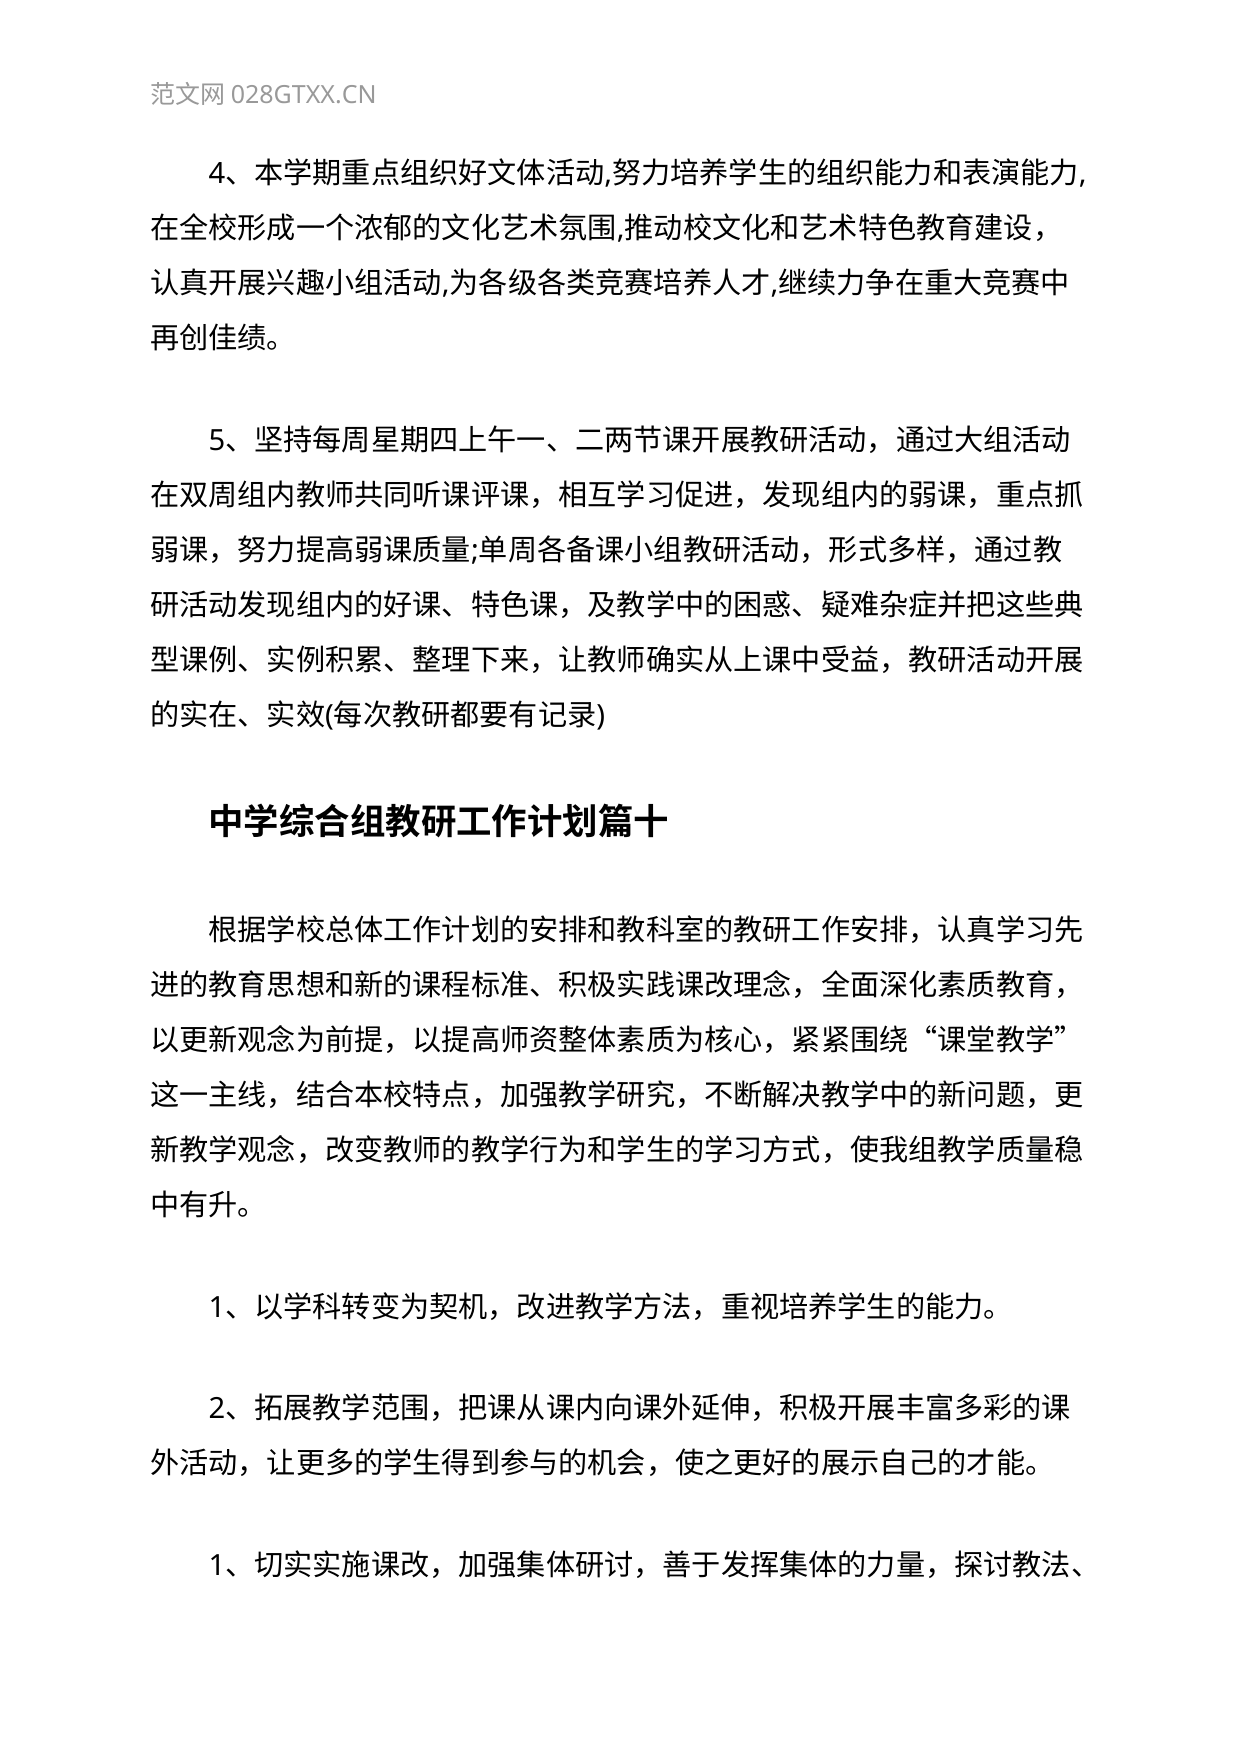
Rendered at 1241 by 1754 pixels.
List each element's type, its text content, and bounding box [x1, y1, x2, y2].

text 1、以学科转变为契机，改进教学方法，重视培养学生的能力。 [150, 1283, 1090, 1326]
text 5、坚持每周星期四上午一、二两节课开展教研活动，通过大组活动在双周组内教师共同听课评课，相互学习促进，发现组内的弱课，重点抓弱课，努力提高弱课质量;单周各备课小组教研活动，形式多样，通过教研活动发现组内的好课、特色课，及教学中的困惑、疑难杂症并把这些典型课例、实例积累、整理下来，让教师确实从上课中受益，教研活动开展的实在、实效(每次教研都要有记录) [150, 417, 1090, 734]
text 根据学校总体工作计划的安排和教科室的教研工作安排，认真学习先进的教育思想和新的课程标准、积极实践课改理念，全面深化素质教育，以更新观念为前提，以提高师资整体素质为核心，紧紧围绕“课堂教学”这一主线，结合本校特点，加强教学研究，不断解决教学中的新问题，更新教学观念，改变教师的教学行为和学生的学习方式，使我组教学质量稳中有升。 [150, 907, 1090, 1224]
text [150, 1542, 1090, 1584]
text 中学综合组教研工作计划篇十 [150, 793, 1090, 845]
text 2、拓展教学范围，把课从课内向课外延伸，积极开展丰富多彩的课外活动，让更多的学生得到参与的机会，使之更好的展示自己的才能。 [150, 1385, 1090, 1482]
text 4、本学期重点组织好文体活动,努力培养学生的组织能力和表演能力,在全校形成一个浓郁的文化艺术氛围,推动校文化和艺术特色教育建设，认真开展兴趣小组活动,为各级各类竞赛培养人才,继续力争在重大竞赛中再创佳绩。 [150, 150, 1090, 357]
